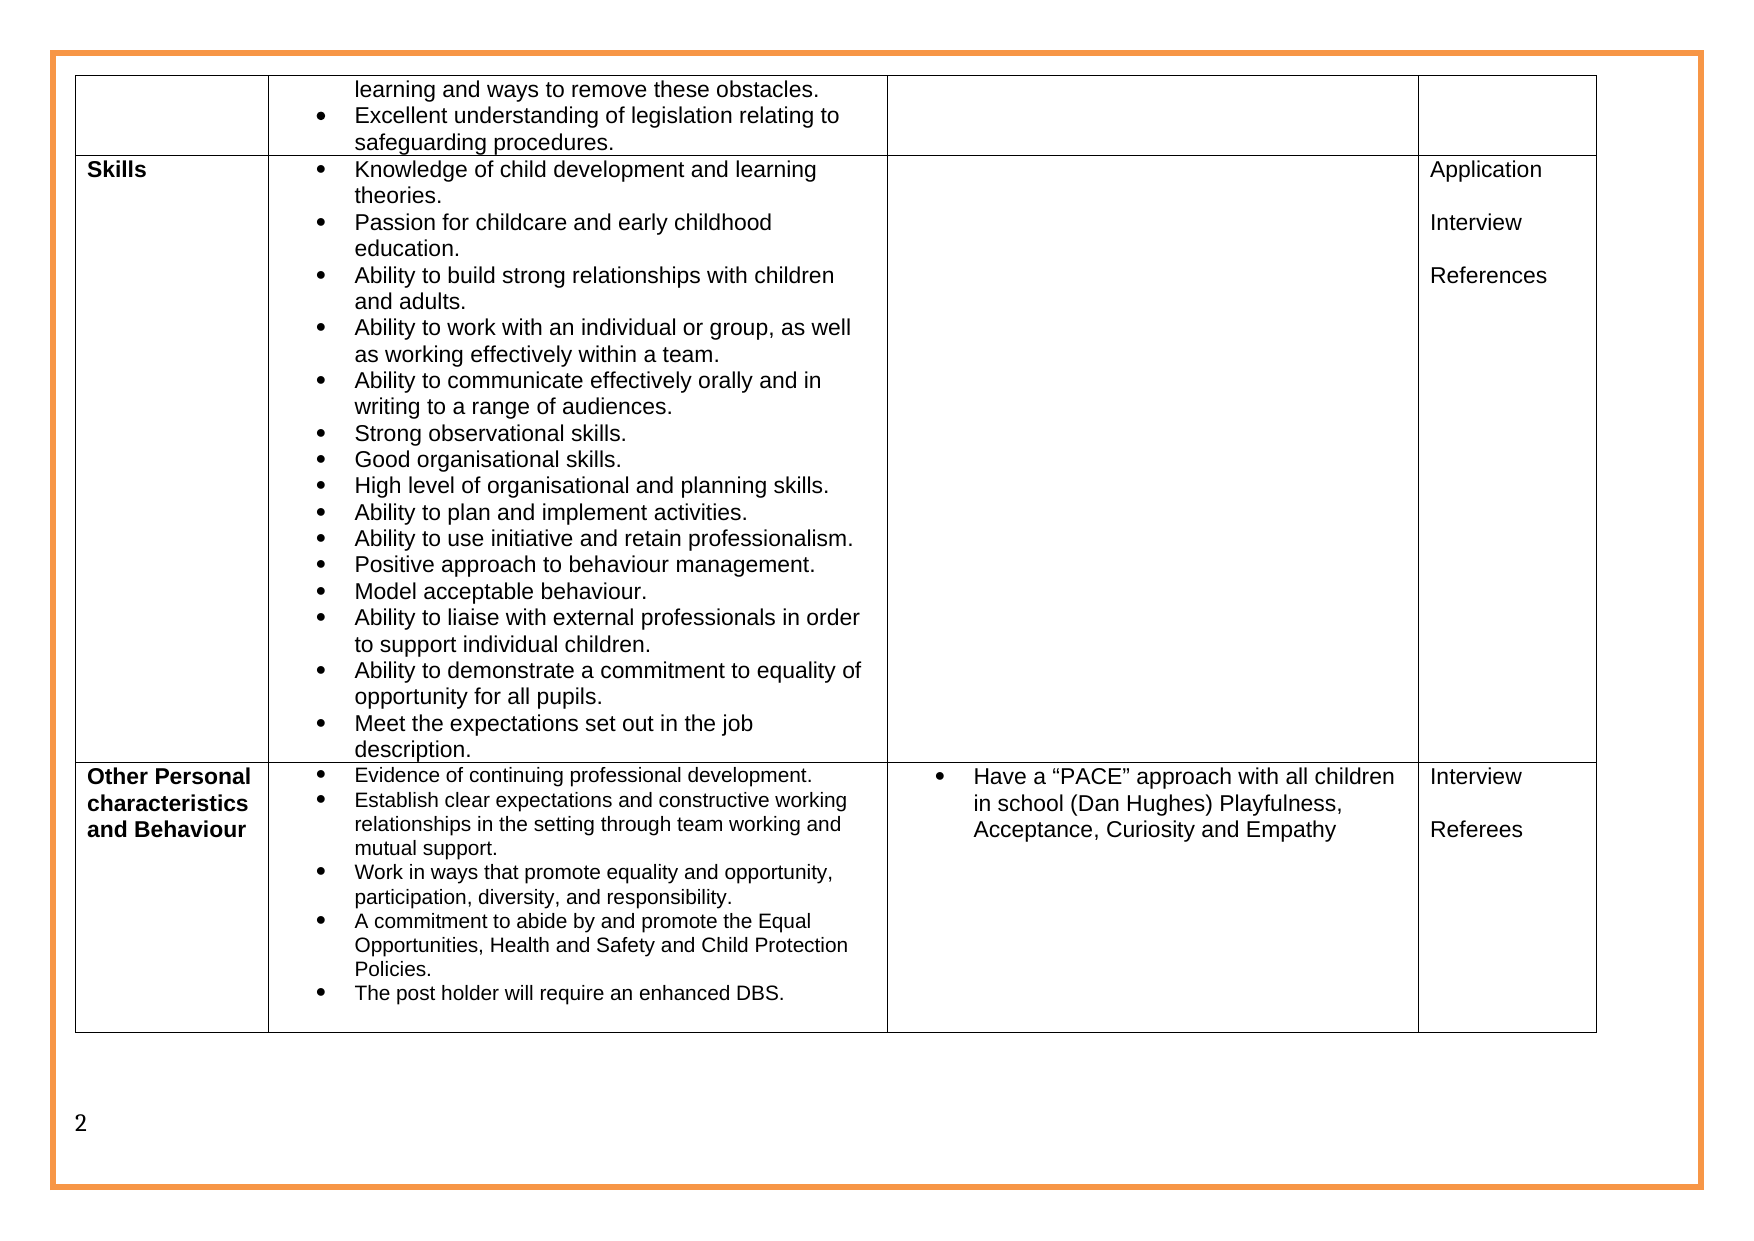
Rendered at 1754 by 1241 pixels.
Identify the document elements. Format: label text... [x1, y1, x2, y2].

table_cell [888, 156, 1418, 762]
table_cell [888, 76, 1418, 155]
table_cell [1419, 76, 1596, 155]
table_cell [76, 76, 268, 155]
table_cell Skills [76, 156, 268, 762]
table_cell Have a “PACE” approach with all children in school (Dan Hughes) Playfulness, Acceptance, Curiosity and Empathy [888, 763, 1418, 1032]
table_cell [269, 76, 887, 155]
table_cell Evidence of continuing professional development. Establish clear expectations and constructive working relationships in the setting through team working and mutual support. Work in ways that promote equality and opportunity, participation, diversity, and responsibility. A commitment to abide by and promote the Equal Opportunities, Health and Safety and Child Protection Policies. The post holder will require an enhanced DBS. [269, 763, 887, 1032]
table_cell Knowledge of child development and learning theories. Passion for childcare and early childhood education. Ability to build strong relationships with children and adults. Ability to work with an individual or group, as well as working effectively within a team. Ability to communicate effectively orally and in writing to a range of audiences. Strong observational skills. Good organisational skills. High level of organisational and planning skills. Ability to plan and implement activities. Ability to use initiative and retain professionalism. Positive approach to behaviour management. Model acceptable behaviour. Ability to liaise with external professionals in order to support individual children. Ability to demonstrate a commitment to equality of opportunity for all pupils. Meet the expectations set out in the job description. [269, 156, 887, 762]
table_cell Application Interview References [1419, 156, 1596, 762]
table_cell Interview Referees [1419, 763, 1596, 1032]
table_cell Other Personal characteristics and Behaviour [76, 763, 268, 1032]
